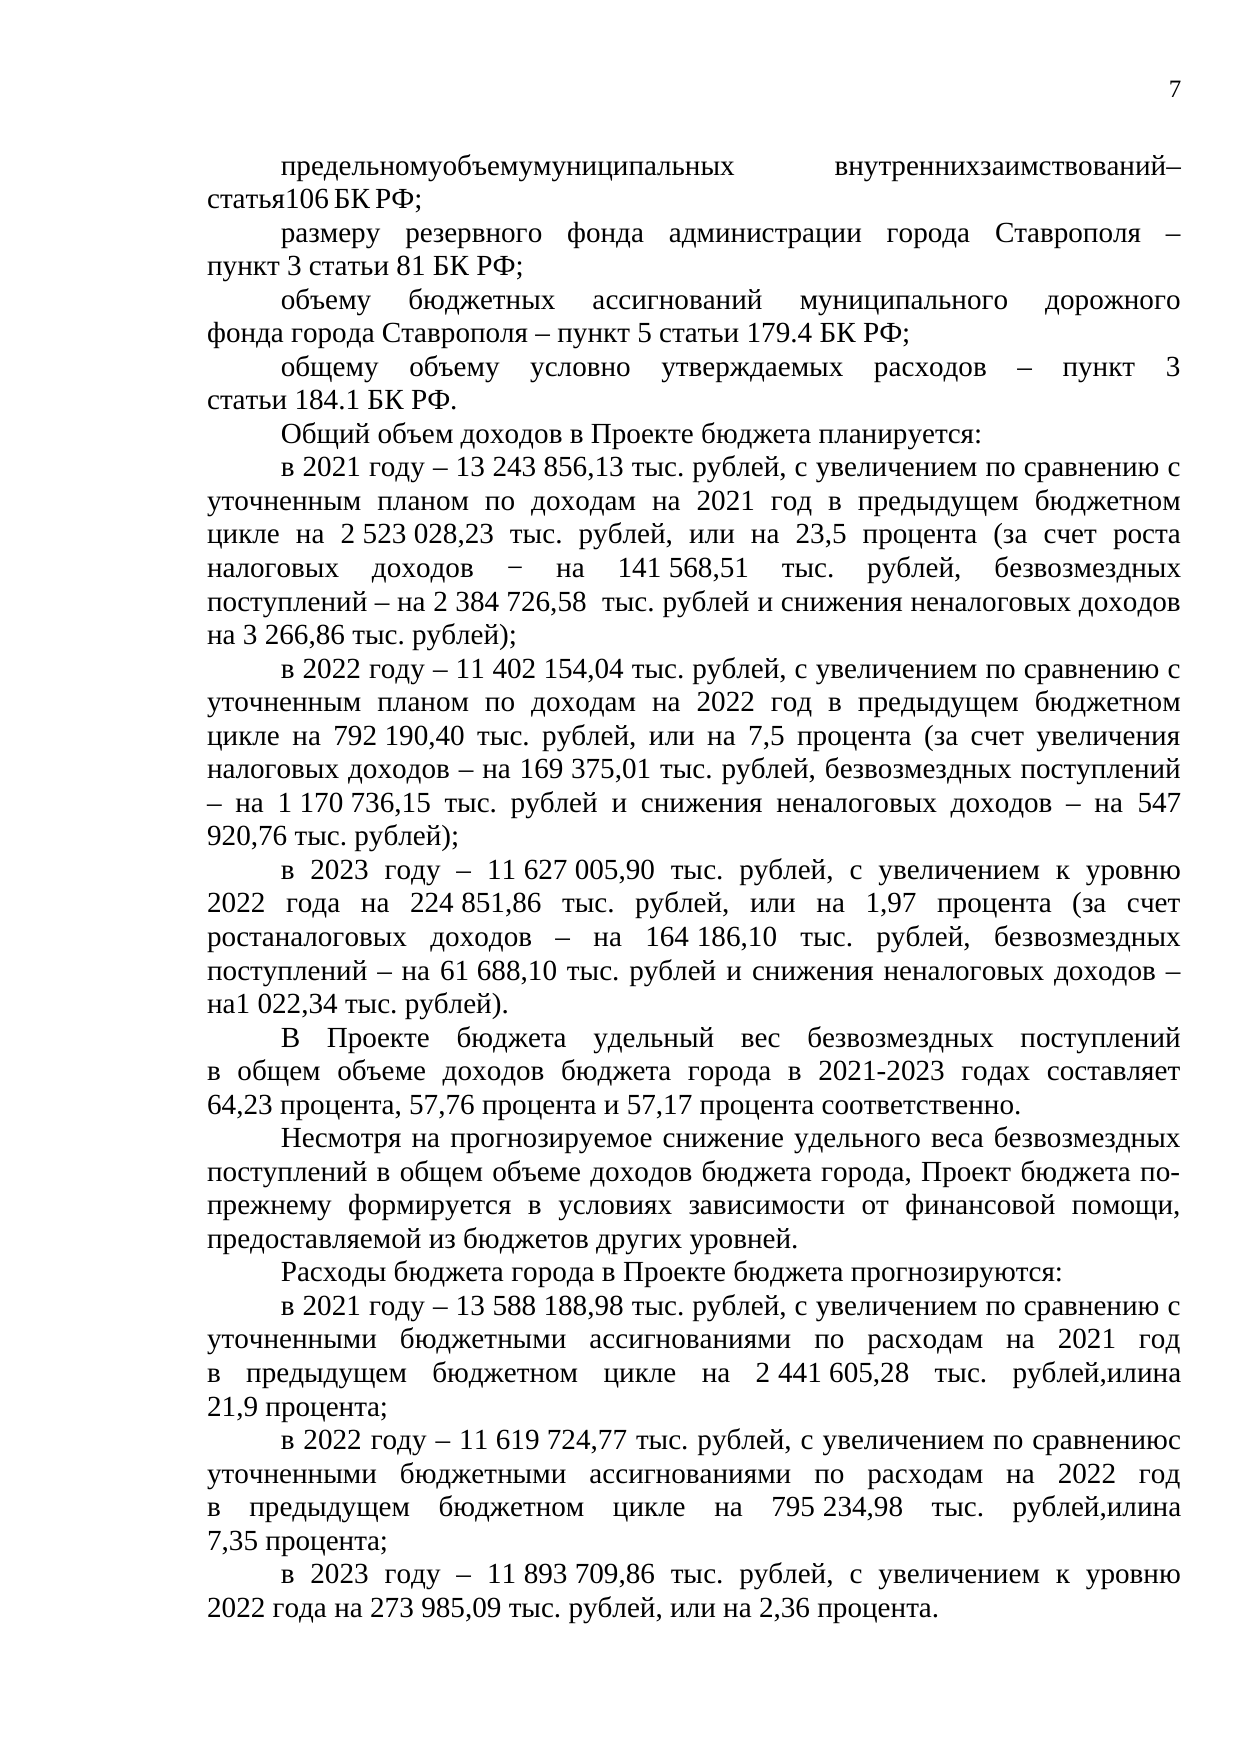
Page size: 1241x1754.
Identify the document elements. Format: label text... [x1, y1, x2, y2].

text Несмотря на прогнозируемое снижение удельного веса безвозмездных поступлений в общем объеме доходов бюджета города, Проект бюджета по-прежнему формируется в условиях зависимости от финансовой помощи, предоставляемой из бюджетов других уровней. [207, 1120, 1181, 1254]
text предельномуобъемумуниципальных внутреннихзаимствований–статья106 БК РФ; [207, 148, 1181, 215]
text Общий объем доходов в Проекте бюджета планируется: [207, 416, 1181, 449]
text Расходы бюджета города в Проекте бюджета прогнозируются: [207, 1254, 1181, 1288]
text размеру резервного фонда администрации города Ставрополя – пункт 3 статьи 81 БК РФ; [207, 215, 1181, 282]
text в 2022 году – 11 619 724,77 тыс. рублей, с увеличением по сравнениюс уточненными бюджетными ассигнованиями по расходам на 2022 год в предыдущем бюджетном цикле на 795 234,98 тыс. рублей,илина 7,35 процента; [207, 1422, 1181, 1556]
text в 2022 году – 11 402 154,04 тыс. рублей, с увеличением по сравнению с уточненным планом по доходам на 2022 год в предыдущем бюджетном цикле на 792 190,40 тыс. рублей, или на 7,5 процента (за счет увеличения налоговых доходов – на 169 375,01 тыс. рублей, безвозмездных поступлений – на 1 170 736,15 тыс. рублей и снижения неналоговых доходов – на 547 920,76 тыс. рублей); [207, 651, 1181, 852]
text в 2023 году – 11 627 005,90 тыс. рублей, с увеличением к уровню 2022 года на 224 851,86 тыс. рублей, или на 1,97 процента (за счет ростаналоговых доходов – на 164 186,10 тыс. рублей, безвозмездных поступлений – на 61 688,10 тыс. рублей и снижения неналоговых доходов – на1 022,34 тыс. рублей). [207, 852, 1181, 1020]
text в 2023 году – 11 893 709,86 тыс. рублей, с увеличением к уровню 2022 года на 273 985,09 тыс. рублей, или на 2,36 процента. [207, 1556, 1181, 1623]
text В Проекте бюджета удельный вес безвозмездных поступлений в общем объеме доходов бюджета города в 2021-2023 годах составляет 64,23 процента, 57,76 процента и 57,17 процента соответственно. [207, 1020, 1181, 1120]
text в 2021 году – 13 243 856,13 тыс. рублей, с увеличением по сравнению с уточненным планом по доходам на 2021 год в предыдущем бюджетном цикле на 2 523 028,23 тыс. рублей, или на 23,5 процента (за счет роста налоговых доходов − на 141 568,51 тыс. рублей, безвозмездных поступлений – на 2 384 726,58 тыс. рублей и снижения неналоговых доходов на 3 266,86 тыс. рублей); [207, 449, 1181, 651]
text объему бюджетных ассигнований муниципального дорожного фонда города Ставрополя – пункт 5 статьи 179.4 БК РФ; [207, 282, 1181, 349]
text в 2021 году – 13 588 188,98 тыс. рублей, с увеличением по сравнению с уточненными бюджетными ассигнованиями по расходам на 2021 год в предыдущем бюджетном цикле на 2 441 605,28 тыс. рублей,илина 21,9 процента; [207, 1288, 1181, 1422]
text общему объему условно утверждаемых расходов – пункт 3 статьи 184.1 БК РФ. [207, 349, 1181, 416]
